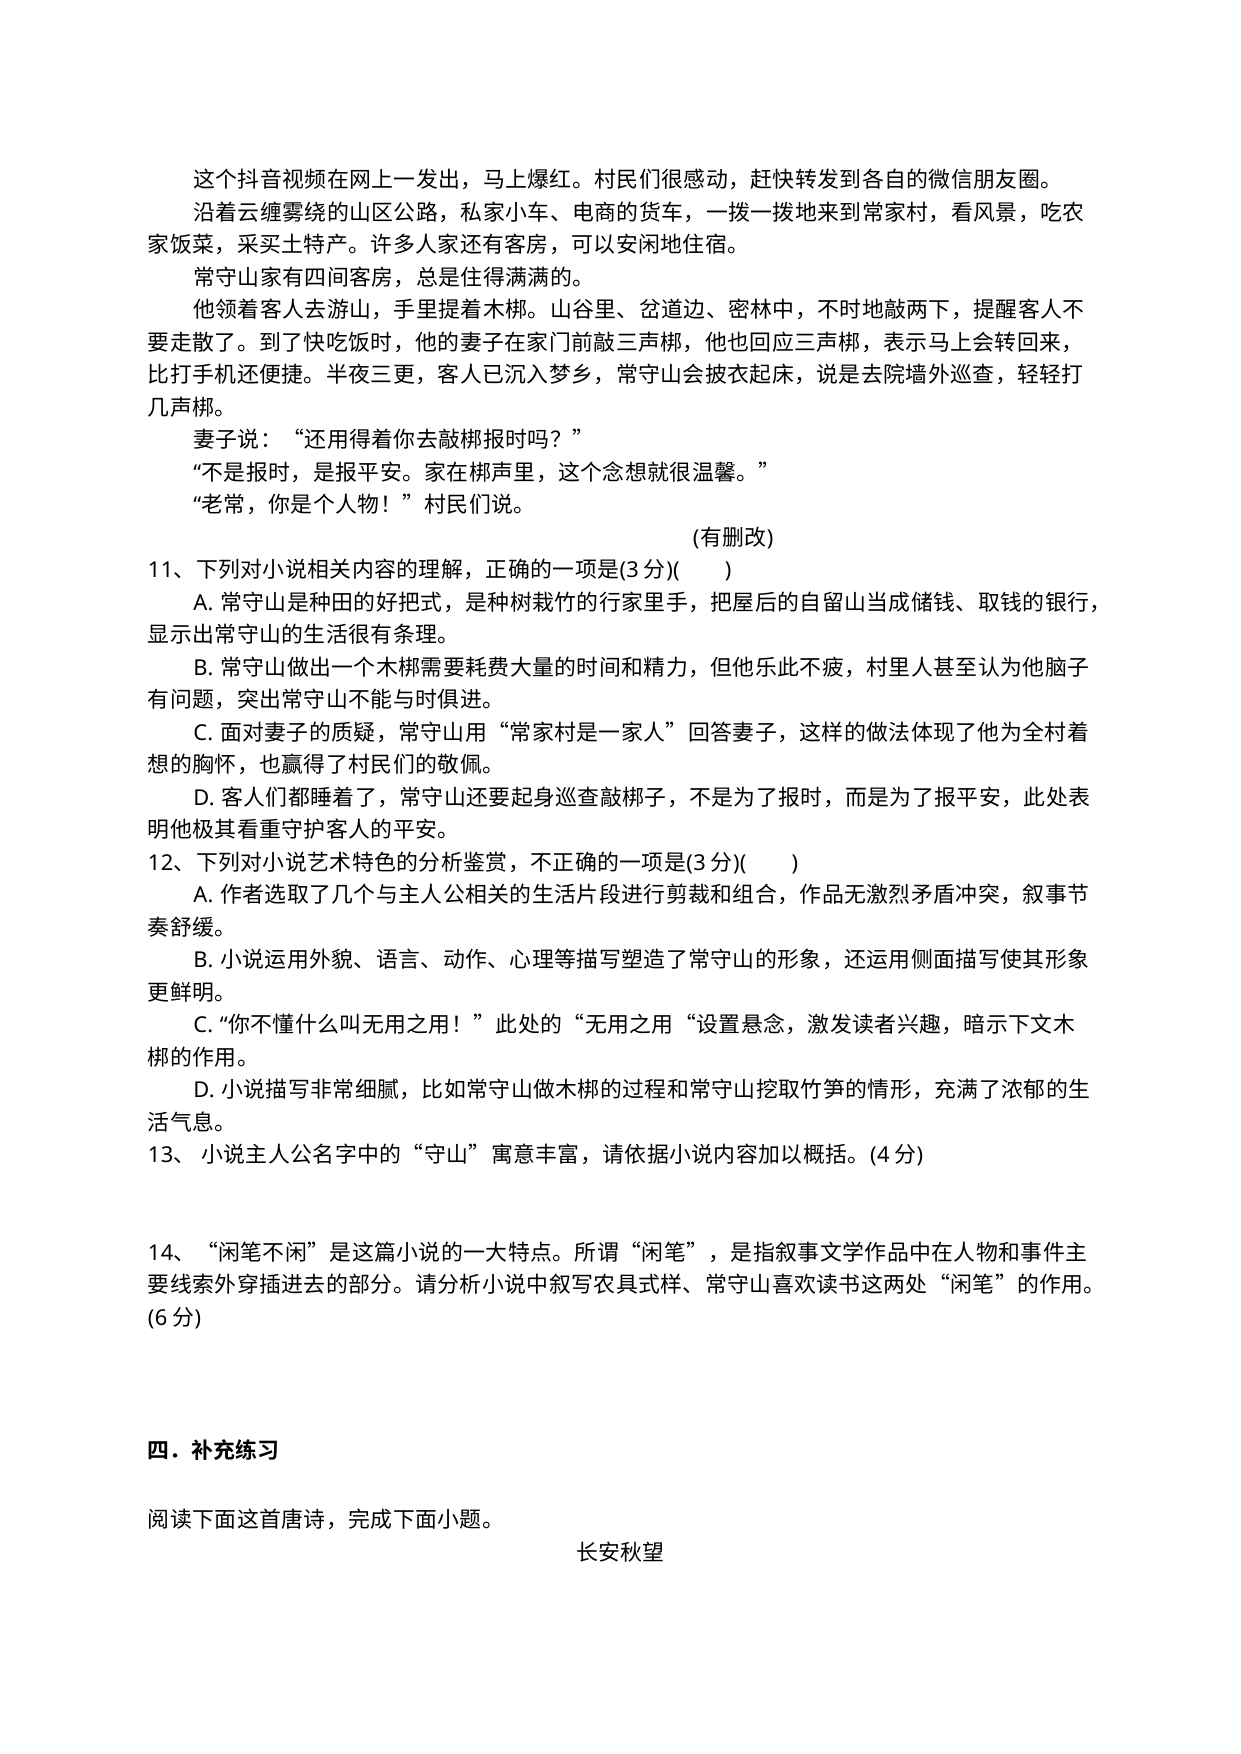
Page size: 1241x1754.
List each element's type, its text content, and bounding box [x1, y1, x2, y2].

text (有删改) [148, 519, 1092, 552]
text 13、 小说主人公名字中的“守山”寓意丰富，请依据小说内容加以概括。(4分) [148, 1137, 1092, 1169]
text 这个抖音视频在网上一发出，马上爆红。村民们很感动，赶快转发到各自的微信朋友圈。 [148, 162, 1092, 194]
text C. “你不懂什么叫无用之用！”此处的“无用之用“设置悬念，激发读者兴趣，暗示下文木梆的作用。 [148, 1007, 1092, 1072]
text 12、下列对小说艺术特色的分析鉴赏，不正确的一项是(3分)( ) [148, 844, 1092, 877]
text 长安秋望 [148, 1534, 1092, 1567]
text C. 面对妻子的质疑，常守山用“常家村是一家人”回答妻子，这样的做法体现了他为全村着想的胸怀，也赢得了村民们的敬佩。 [148, 714, 1092, 779]
text 他领着客人去游山，手里提着木梆。山谷里、岔道边、密林中，不时地敲两下，提醒客人不要走散了。到了快吃饭时，他的妻子在家门前敲三声梆，他也回应三声梆，表示马上会转回来，比打手机还便捷。半夜三更，客人已沉入梦乡，常守山会披衣起床，说是去院墙外巡查，轻轻打几声梆。 [148, 292, 1092, 422]
text A. 作者选取了几个与主人公相关的生活片段进行剪裁和组合，作品无激烈矛盾冲突，叙事节奏舒缓。 [148, 877, 1092, 942]
text 常守山家有四间客房，总是住得满满的。 [148, 259, 1092, 292]
text 四．补充练习 [148, 1433, 1092, 1465]
text A. 常守山是种田的好把式，是种树栽竹的行家里手，把屋后的自留山当成储钱、取钱的银行，显示出常守山的生活很有条理。 [148, 584, 1092, 649]
text 沿着云缠雾绕的山区公路，私家小车、电商的货车，一拨一拨地来到常家村，看风景，吃农家饭菜，采买土特产。许多人家还有客房，可以安闲地住宿。 [148, 194, 1092, 259]
text 14、“闲笔不闲”是这篇小说的一大特点。所谓“闲笔”，是指叙事文学作品中在人物和事件主要线索外穿插进去的部分。请分析小说中叙写农具式样、常守山喜欢读书这两处“闲笔”的作用。(6分) [148, 1234, 1092, 1332]
text B. 小说运用外貌、语言、动作、心理等描写塑造了常守山的形象，还运用侧面描写使其形象更鲜明。 [148, 942, 1092, 1007]
text D. 客人们都睡着了，常守山还要起身巡查敲梆子，不是为了报时，而是为了报平安，此处表明他极其看重守护客人的平安。 [148, 779, 1092, 844]
text “不是报时，是报平安。家在梆声里，这个念想就很温馨。” [148, 454, 1092, 487]
text B. 常守山做出一个木梆需要耗费大量的时间和精力，但他乐此不疲，村里人甚至认为他脑子有问题，突出常守山不能与时俱进。 [148, 649, 1092, 714]
text 阅读下面这首唐诗，完成下面小题。 [148, 1502, 1092, 1534]
text 11、下列对小说相关内容的理解，正确的一项是(3分)( ) [148, 552, 1092, 584]
text “老常，你是个人物！”村民们说。 [148, 487, 1092, 519]
text 妻子说：“还用得着你去敲梆报时吗？” [148, 422, 1092, 454]
text D. 小说描写非常细腻，比如常守山做木梆的过程和常守山挖取竹笋的情形，充满了浓郁的生活气息。 [148, 1072, 1092, 1137]
